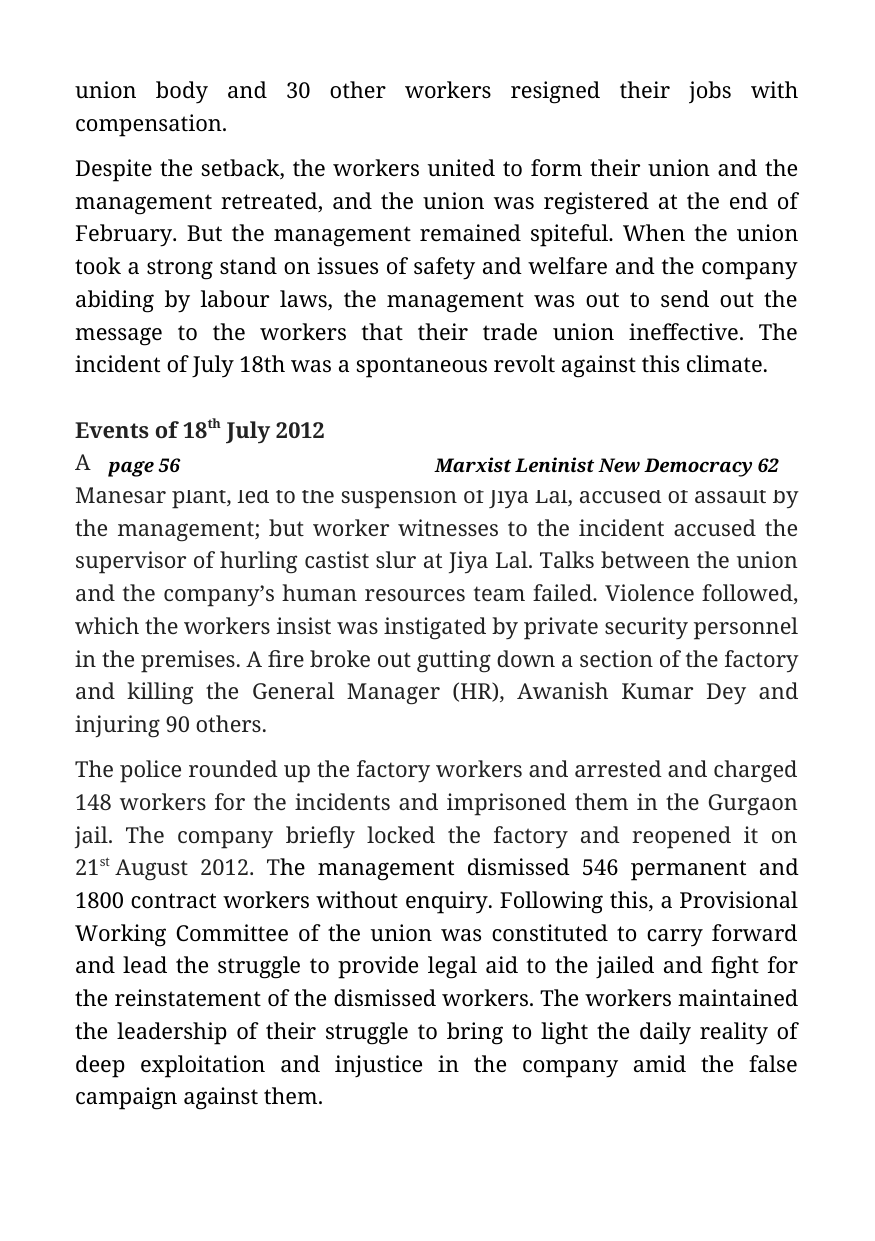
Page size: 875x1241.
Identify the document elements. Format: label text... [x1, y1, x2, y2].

text Despite the setback, the workers united to form their union and the management retreated, and the union was registered at the end of February. But the management remained spiteful. When the union took a strong stand on issues of safety and welfare and the company abiding by labour laws, the management was out to send out the message to the workers that their trade union ineffective. The incident of July 18th was a spontaneous revolt against this climate. [75, 153, 799, 379]
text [75, 75, 799, 137]
text The police rounded up the factory workers and arrested and charged 148 workers for the incidents and imprisoned them in the Gurgaon jail. The company briefly locked the factory and reopened it on 21st August 2012. The management dismissed 546 permanent and 1800 contract workers without enquiry. Following this, a Provisional Working Committee of the union was constituted to carry forward and lead the struggle to provide legal aid to the jailed and fight for the reinstatement of the dismissed workers. The workers maintained the leadership of their struggle to bring to light the daily reality of deep exploitation and injustice in the company amid the false campaign against them. [75, 754, 799, 1111]
text A quarrel between a floor supervisor and Jiya Lal, a worker in the Manesar plant, led to the suspension of Jiya Lal, accused of assault by the management; but worker witnesses to the incident accused the supervisor of hurling castist slur at Jiya Lal. Talks between the union and the company’s human resources team failed. Violence followed, which the workers insist was instigated by private security personnel in the premises. A fire broke out gutting down a section of the factory and killing the General Manager (HR), Awanish Kumar Dey and injuring 90 others. [75, 447, 799, 739]
text Events of 18th July 2012 [75, 414, 799, 444]
